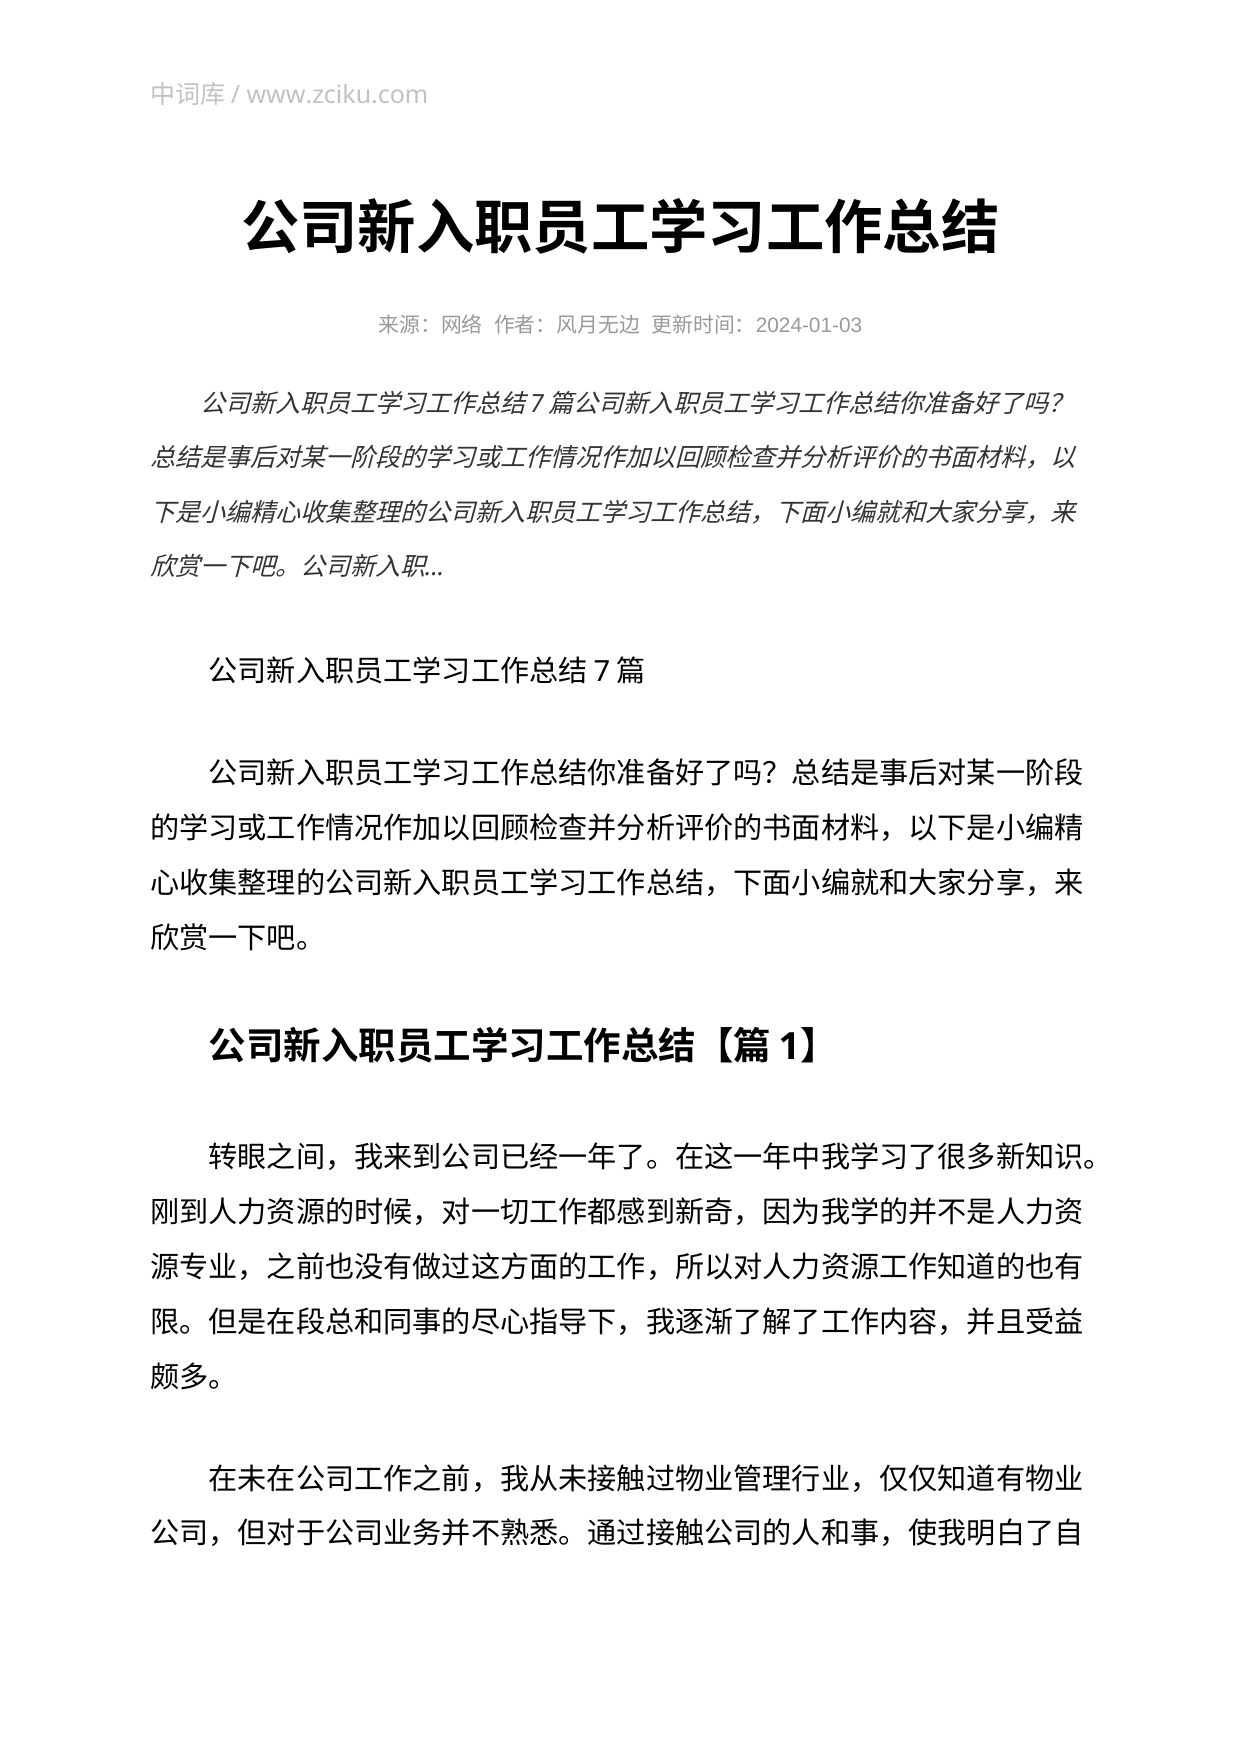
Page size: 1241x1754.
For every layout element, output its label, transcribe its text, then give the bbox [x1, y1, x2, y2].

text 转眼之间，我来到公司已经一年了。在这一年中我学习了很多新知识。刚到人力资源的时候，对一切工作都感到新奇，因为我学的并不是人力资源专业，之前也没有做过这方面的工作，所以对人力资源工作知道的也有限。但是在段总和同事的尽心指导下，我逐渐了解了工作内容，并且受益颇多。 [150, 1134, 1090, 1396]
text 公司新入职员工学习工作总结7篇 [150, 648, 1090, 690]
text 公司新入职员工学习工作总结你准备好了吗？总结是事后对某一阶段的学习或工作情况作加以回顾检查并分析评价的书面材料，以下是小编精心收集整理的公司新入职员工学习工作总结，下面小编就和大家分享，来欣赏一下吧。 [150, 750, 1090, 957]
subtitle 公司新入职员工学习工作总结 [150, 181, 1090, 266]
text 公司新入职员工学习工作总结7篇公司新入职员工学习工作总结你准备好了吗？总结是事后对某一阶段的学习或工作情况作加以回顾检查并分析评价的书面材料，以下是小编精心收集整理的公司新入职员工学习工作总结，下面小编就和大家分享，来欣赏一下吧。公司新入职... [150, 383, 1090, 583]
text 来源：网络 作者：风月无边 更新时间：2024-01-03 [150, 313, 1090, 337]
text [150, 1455, 1090, 1552]
text 公司新入职员工学习工作总结【篇1】 [150, 1016, 1090, 1071]
